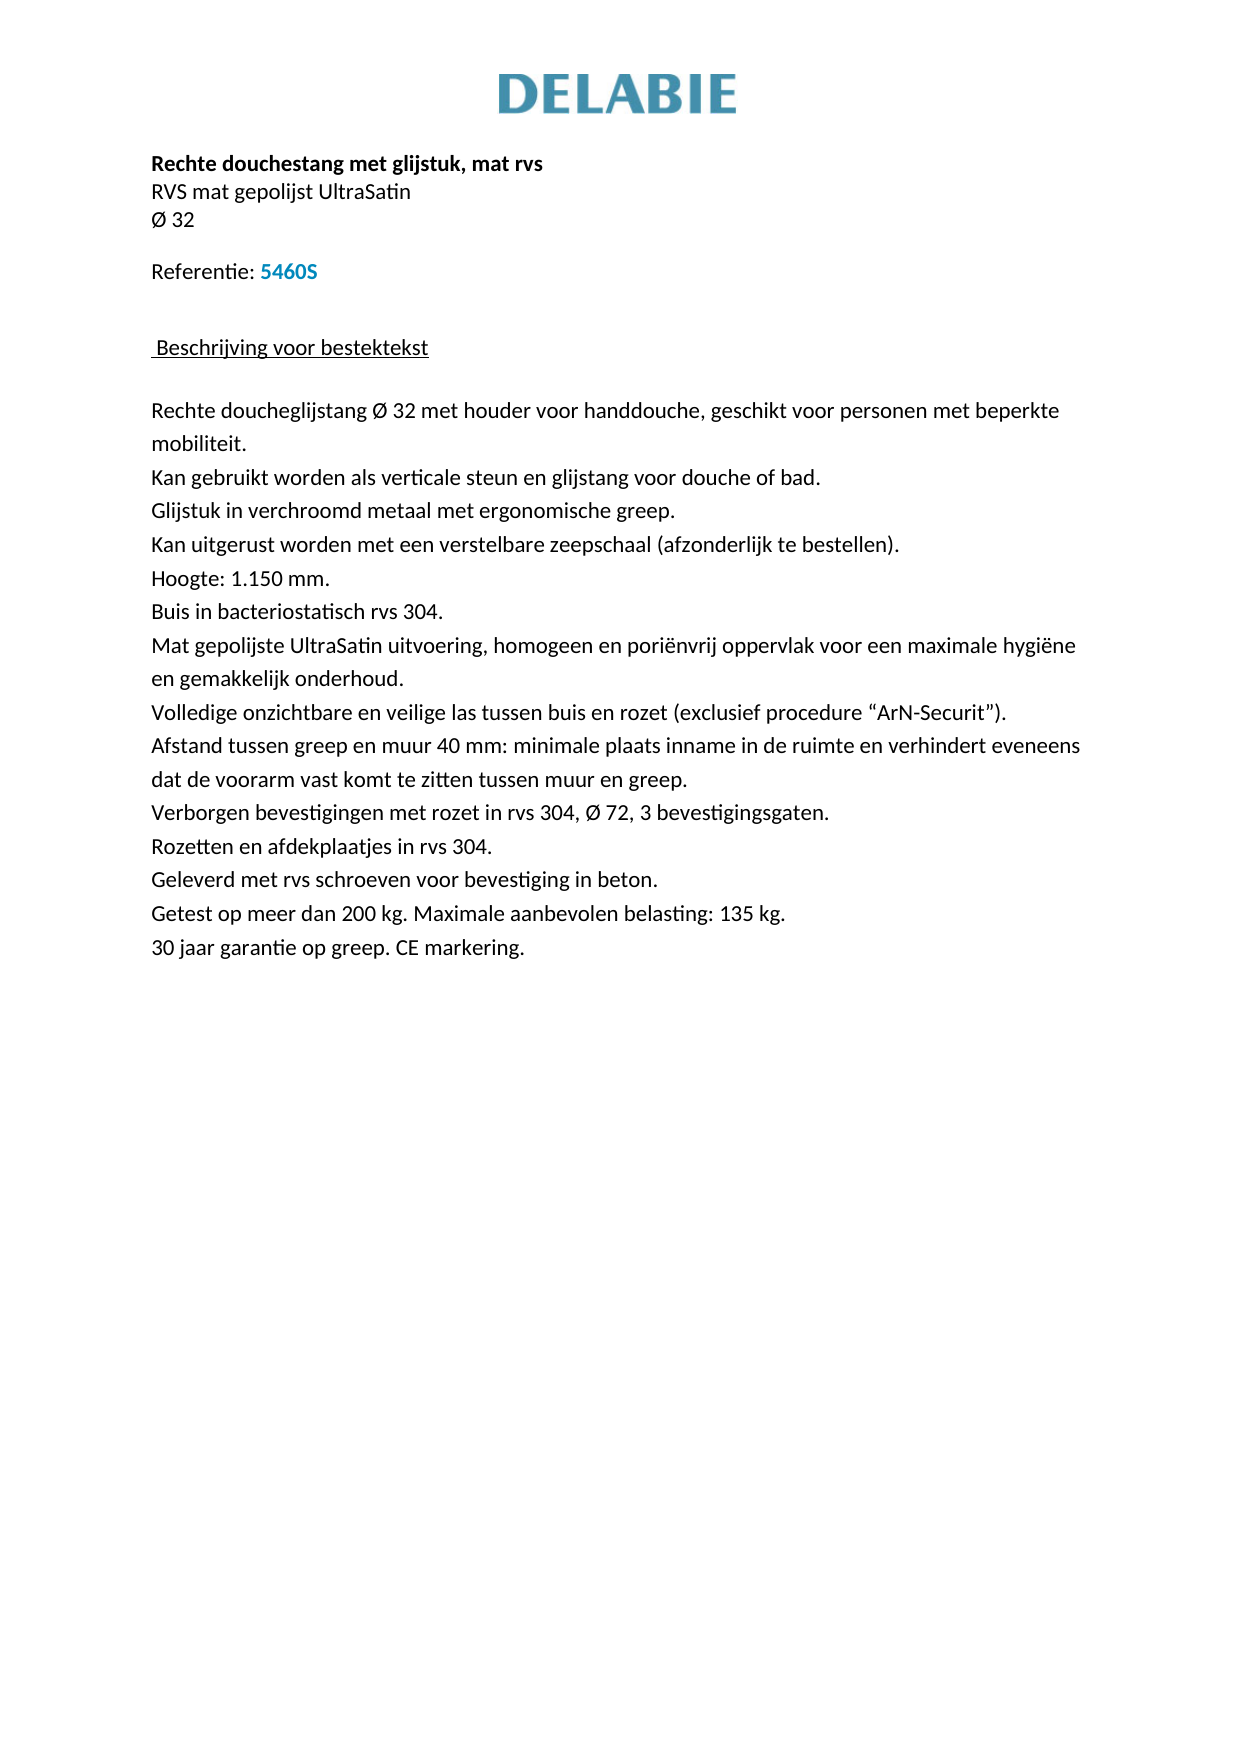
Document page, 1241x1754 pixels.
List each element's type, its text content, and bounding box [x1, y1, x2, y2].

text Buis in bacteriostatisch rvs 304. [151, 597, 1084, 625]
text Glijstuk in verchroomd metaal met ergonomische greep. [151, 497, 1084, 525]
text Getest op meer dan 200 kg. Maximale aanbevolen belasting: 135 kg. [151, 899, 1084, 927]
text Rozetten en afdekplaatjes in rvs 304. [151, 832, 1084, 860]
text RVS mat gepolijst UltraSatin [151, 177, 1084, 205]
text Kan gebruikt worden als verticale steun en glijstang voor douche of bad. [151, 463, 1084, 491]
text Rechte douchestang met glijstuk, mat rvs [151, 149, 1084, 177]
text Ø 32 [151, 205, 1084, 233]
text Volledige onzichtbare en veilige las tussen buis en rozet (exclusief procedure “ArN-Securit”). [151, 698, 1084, 726]
text Mat gepolijste UltraSatin uitvoering, homogeen en poriënvrij oppervlak voor een maximale hygiëne en gemakkelijk onderhoud. [151, 631, 1084, 692]
text 30 jaar garantie op greep. CE markering. [151, 933, 1084, 961]
text Afstand tussen greep en muur 40 mm: minimale plaats inname in de ruimte en verhindert eveneens dat de voorarm vast komt te zitten tussen muur en greep. [151, 731, 1084, 793]
text Kan uitgerust worden met een verstelbare zeepschaal (afzonderlijk te bestellen). [151, 530, 1084, 558]
text Hoogte: 1.150 mm. [151, 564, 1084, 592]
text Geleverd met rvs schroeven voor bevestiging in beton. [151, 866, 1084, 894]
picture [497, 74, 738, 114]
text Referentie: 5460S [151, 257, 1084, 285]
text Verborgen bevestigingen met rozet in rvs 304, Ø 72, 3 bevestigingsgaten. [151, 798, 1084, 827]
text Rechte doucheglijstang Ø 32 met houder voor handdouche, geschikt voor personen met beperkte mobiliteit. [151, 396, 1084, 458]
text Beschrijving voor bestektekst [151, 333, 1084, 361]
